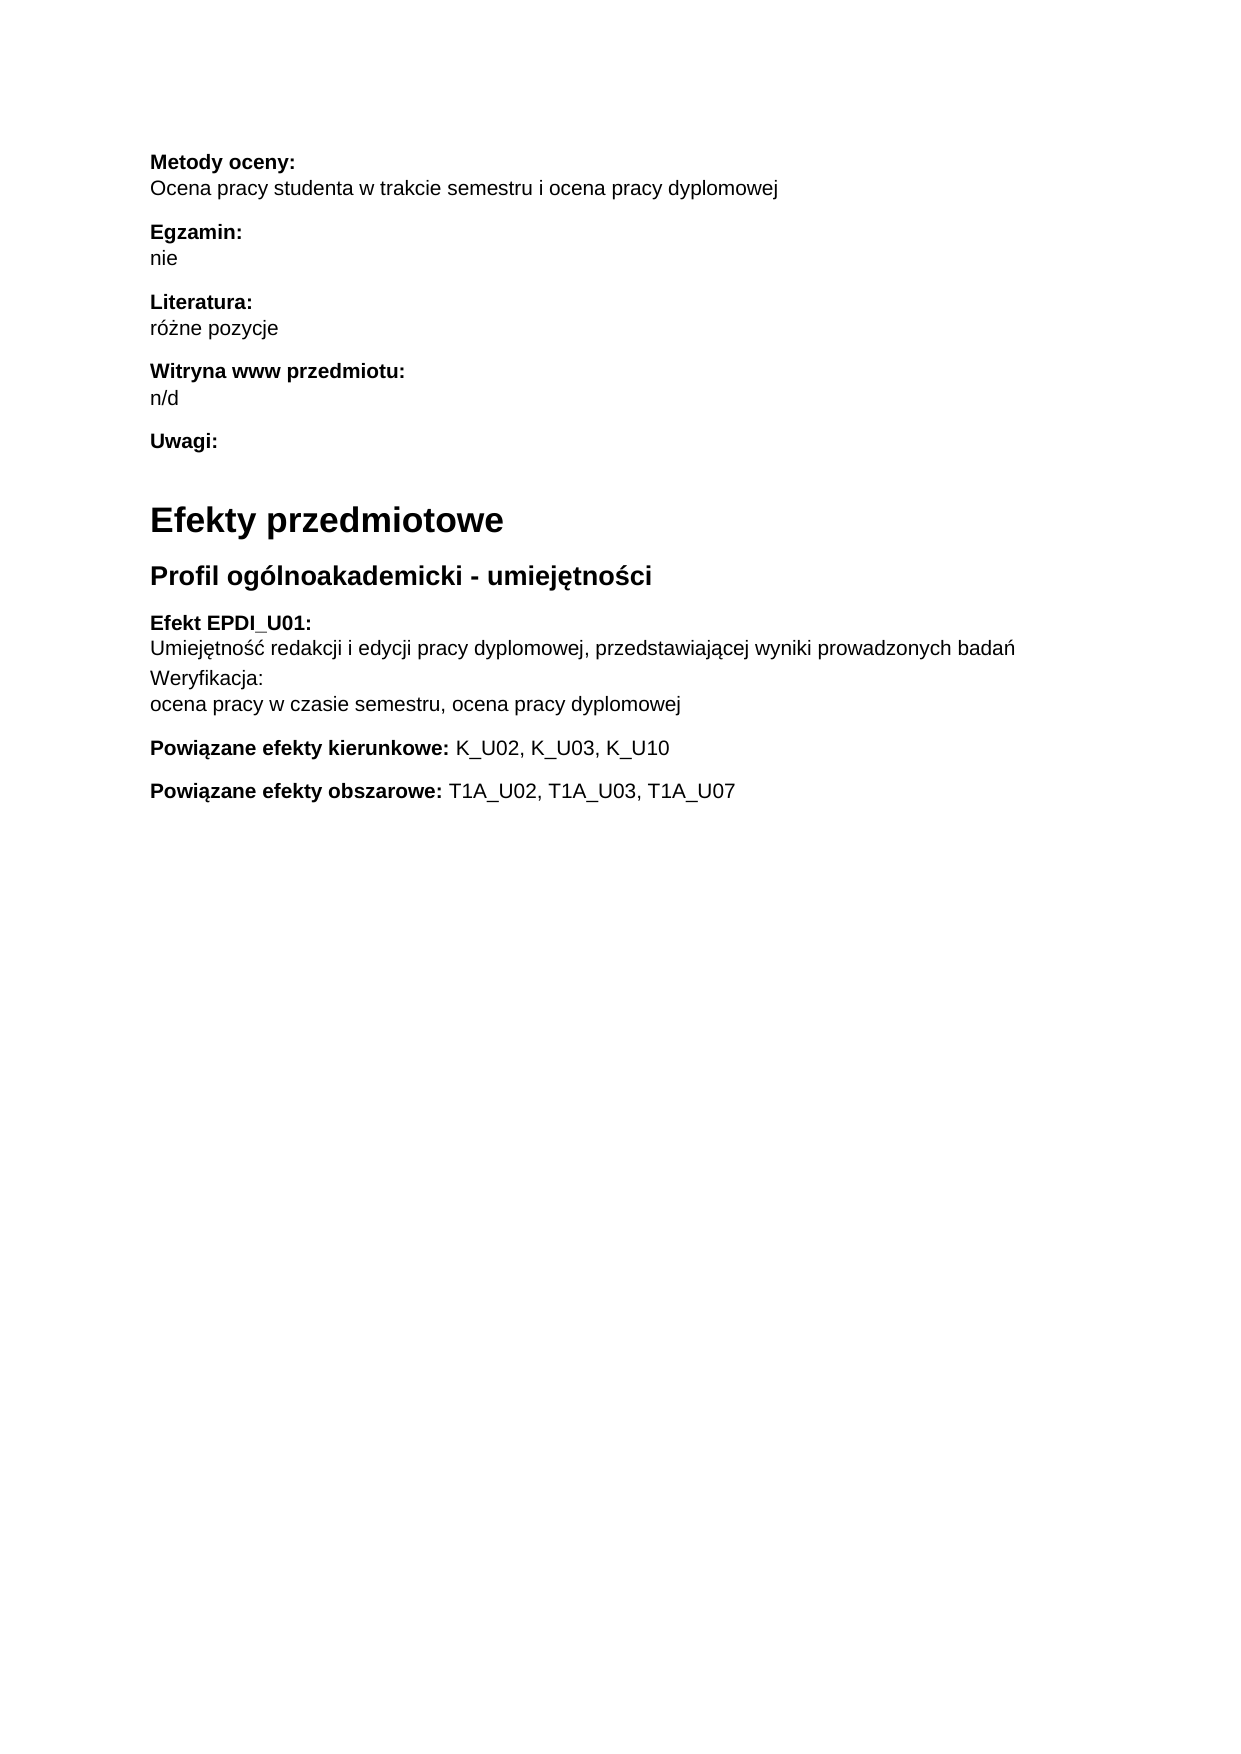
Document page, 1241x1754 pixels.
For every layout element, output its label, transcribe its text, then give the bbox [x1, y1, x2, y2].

subtitle Profil ogólnoakademicki - umiejętności [150, 559, 1090, 591]
text Witryna www przedmiotu: [150, 359, 1090, 383]
text Egzamin: [150, 220, 1090, 244]
text Metody oceny: [150, 150, 1090, 174]
text Literatura: [150, 289, 1090, 313]
text Weryfikacja: [150, 666, 1090, 690]
text ocena pracy w czasie semestru, ocena pracy dyplomowej [150, 692, 1090, 716]
subtitle Efekty przedmiotowe [150, 499, 1090, 540]
text Powiązane efekty obszarowe: T1A_U02, T1A_U03, T1A_U07 [150, 779, 1090, 803]
text Umiejętność redakcji i edycji pracy dyplomowej, przedstawiającej wyniki prowadzonych badań [150, 636, 1090, 659]
text nie [150, 246, 1090, 270]
text różne pozycje [150, 316, 1090, 339]
text Uwagi: [150, 429, 1090, 453]
text Powiązane efekty kierunkowe: K_U02, K_U03, K_U10 [150, 736, 1090, 759]
text Efekt EPDI_U01: [150, 611, 1090, 634]
text n/d [150, 385, 1090, 409]
text Ocena pracy studenta w trakcie semestru i ocena pracy dyplomowej [150, 176, 1090, 200]
